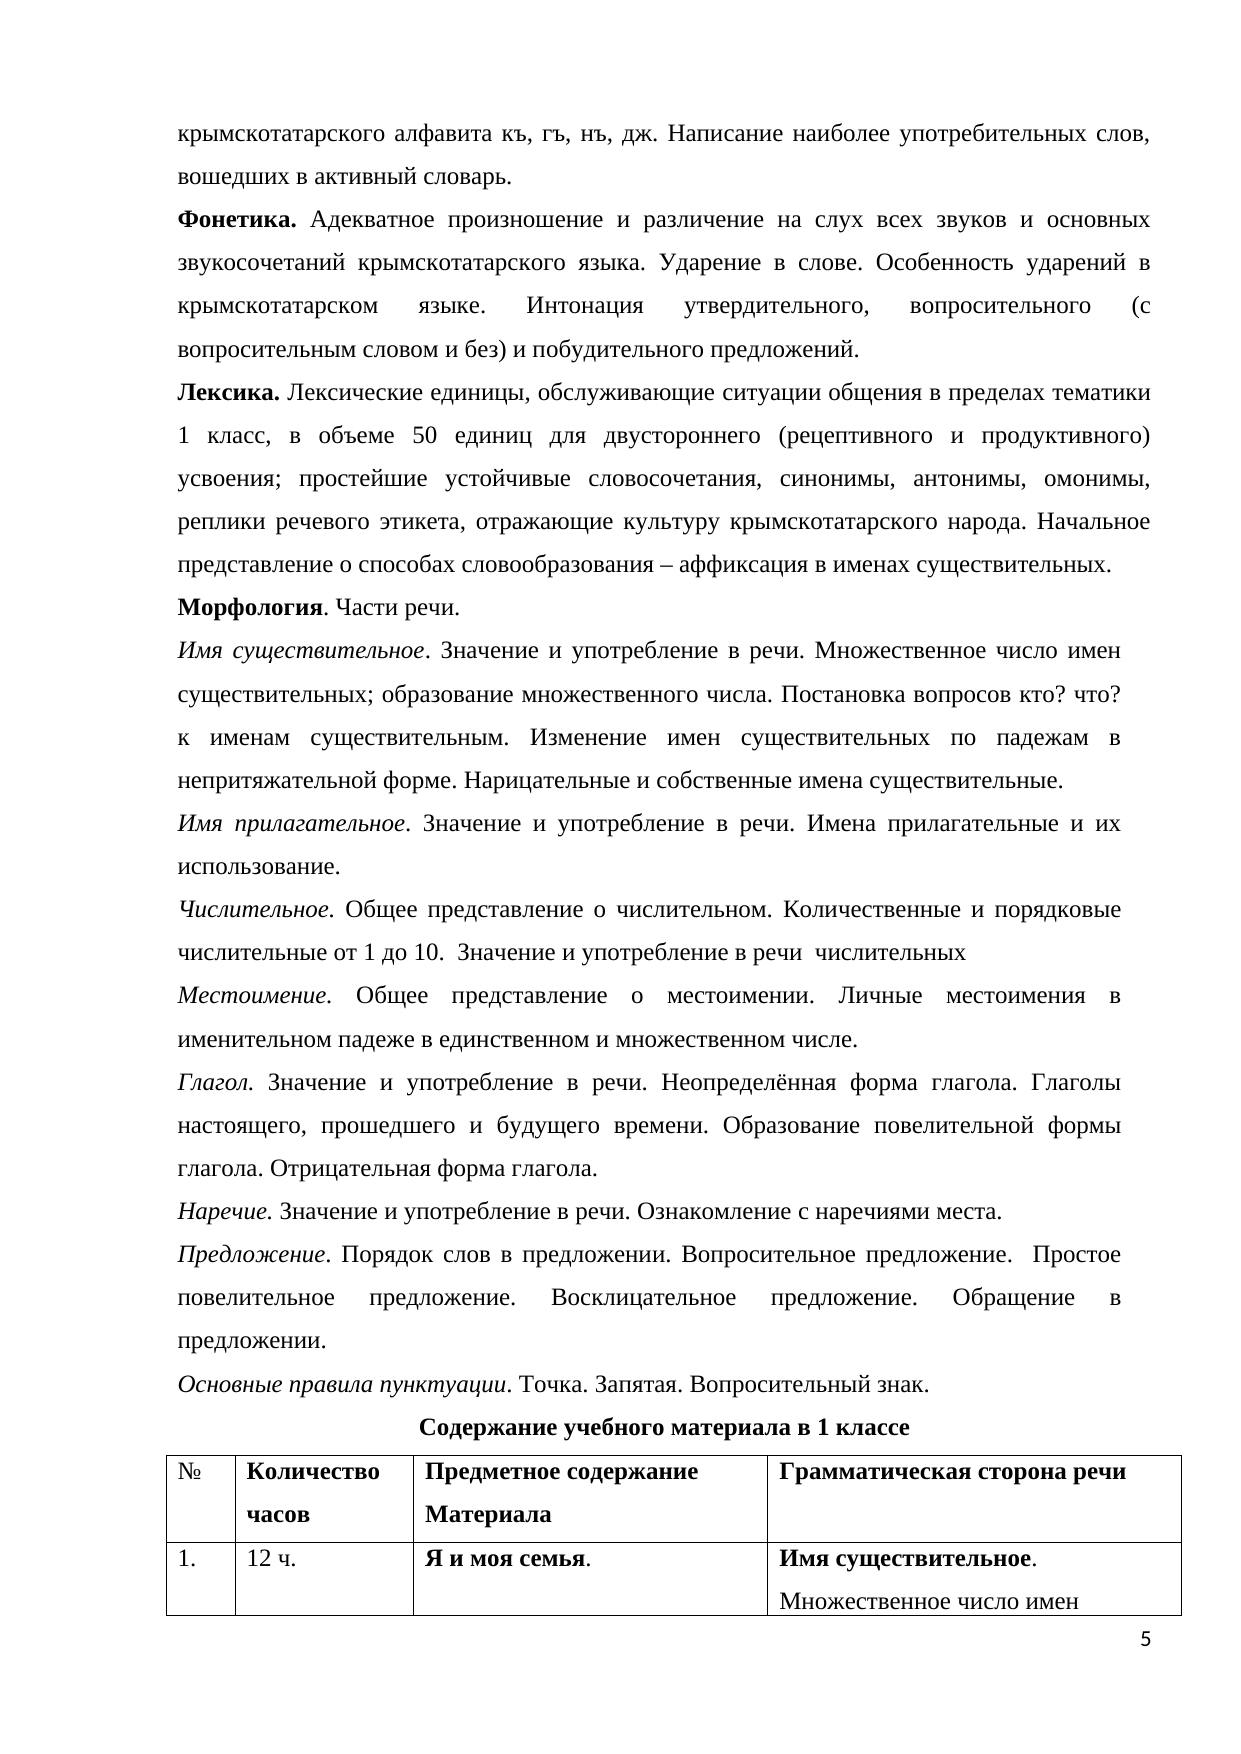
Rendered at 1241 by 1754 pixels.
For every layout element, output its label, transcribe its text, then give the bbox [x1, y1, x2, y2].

table_header Грамматическая сторона речи [768, 1456, 1181, 1542]
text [177, 118, 1152, 190]
text Местоимение. Общее представление о местоимении. Личные местоимения в именительном падеже в единственном и множественном числе. [177, 981, 1122, 1052]
text Морфология. Части речи. [177, 592, 1122, 621]
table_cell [414, 1543, 767, 1615]
table_cell 1. [167, 1543, 235, 1615]
text Глагол. Значение и употребление в речи. Неопределённая форма глагола. Глаголы настоящего, прошедшего и будущего времени. Образование повелительной формы глагола. Отрицательная форма глагола. [177, 1067, 1122, 1182]
text Содержание учебного материала в 1 классе [177, 1412, 1152, 1441]
text Имя прилагательное. Значение и употребление в речи. Имена прилагательные и их использование. [177, 808, 1122, 880]
text Основные правила пунктуации. Точка. Запятая. Вопросительный знак. [177, 1369, 1122, 1397]
text Числительное. Общее представление о числительном. Количественные и порядковые числительные от 1 до 10. Значение и употребление в речи числительных [177, 894, 1122, 966]
text Предложение. Порядок слов в предложении. Вопросительное предложение. Простое повелительное предложение. Восклицательное предложение. Обращение в предложении. [177, 1239, 1122, 1354]
text Лексика. Лексические единицы, обслуживающие ситуации общения в пределах тематики 1 класс, в объеме 50 единиц для двустороннего (рецептивного и продуктивного) усвоения; простейшие устойчивые словосочетания, синонимы, антонимы, омонимы, реплики речевого этикета, отражающие культуру крымскотатарского народа. Начальное представление о способах словообразования – аффиксация в именах существительных. [177, 377, 1152, 578]
table_header Предметное содержание Материала [414, 1456, 767, 1542]
text Имя существительное. Значение и употребление в речи. Множественное число имен существительных; образование множественного числа. Постановка вопросов кто? что? к именам существительным. Изменение имен существительных по падежам в непритяжательной форме. Нарицательные и собственные имена существительные. [177, 636, 1122, 794]
table_header № [167, 1456, 235, 1542]
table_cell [768, 1543, 1181, 1615]
table_header Количество часов [236, 1456, 413, 1542]
table_cell 12 ч. [236, 1543, 413, 1615]
text Фонетика. Адекватное произношение и различение на слух всех звуков и основных звукосочетаний крымскотатарского языка. Ударение в слове. Особенность ударений в крымскотатарском языке. Интонация утвердительного, вопросительного (с вопросительным словом и без) и побудительного предложений. [177, 204, 1152, 362]
text Наречие. Значение и употребление в речи. Ознакомление с наречиями места. [177, 1196, 1122, 1225]
